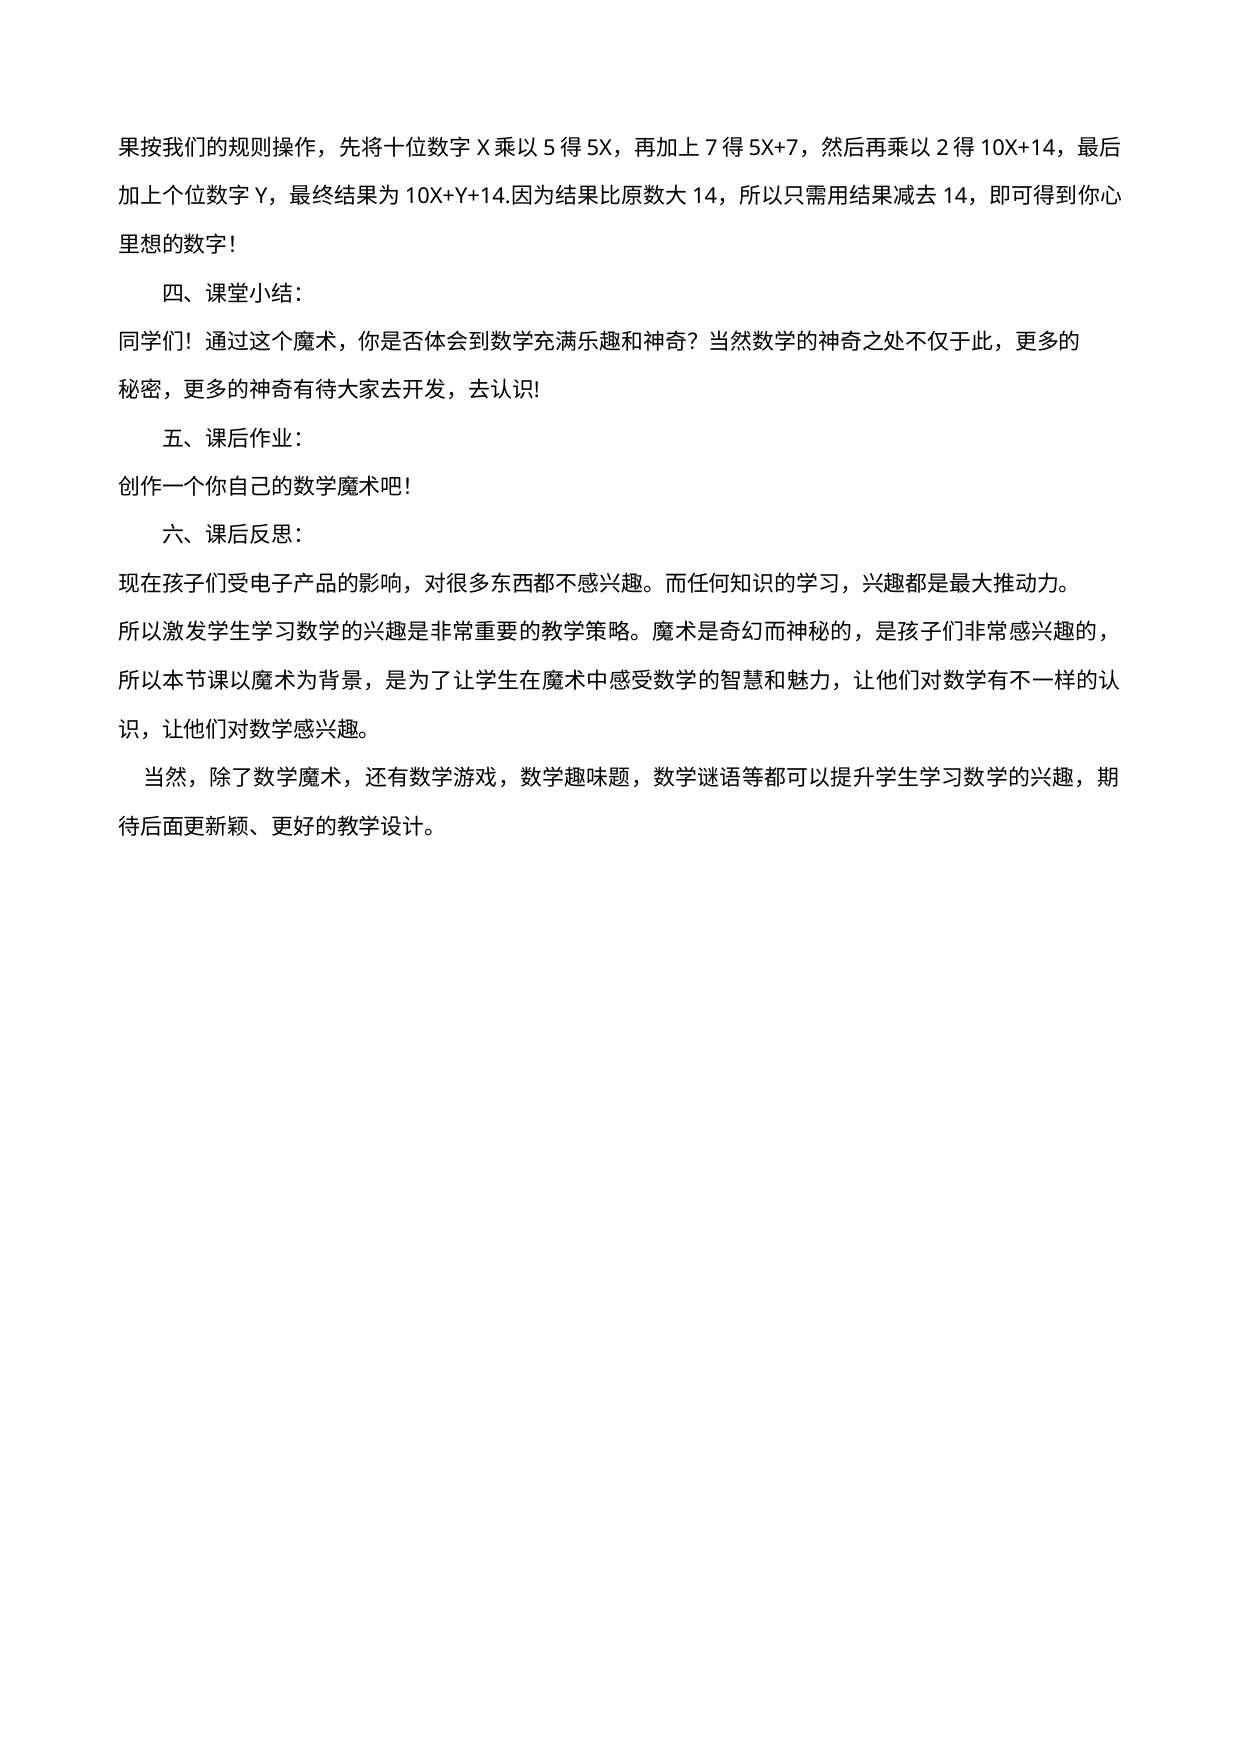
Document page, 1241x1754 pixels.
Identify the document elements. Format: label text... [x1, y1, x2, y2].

list 当然，除了数学魔术，还有数学游戏，数学趣味题，数学谜语等都可以提升学生学习数学的兴趣，期待后面更新颖、更好的教学设计。 [118, 759, 1122, 841]
list 同学们！通过这个魔术，你是否体会到数学充满乐趣和神奇？当然数学的神奇之处不仅于此，更多的 [118, 324, 1122, 356]
list 果按我们的规则操作，先将十位数字X乘以5得5X，再加上7得5X+7，然后再乘以2得10X+14，最后加上个位数字Y，最终结果为10X+Y+14.因为结果比原数大14，所以只需用结果减去14，即可得到你心里想的数字！ [118, 129, 1122, 259]
list 课后反思： [118, 517, 1122, 549]
list 课后作业： [118, 420, 1122, 453]
list 创作一个你自己的数学魔术吧！ [118, 469, 1122, 501]
list 所以激发学生学习数学的兴趣是非常重要的教学策略。魔术是奇幻而神秘的，是孩子们非常感兴趣的，所以本节课以魔术为背景，是为了让学生在魔术中感受数学的智慧和魅力，让他们对数学有不一样的认识，让他们对数学感兴趣。 [118, 614, 1122, 744]
list 课堂小结： [118, 275, 1122, 308]
list 现在孩子们受电子产品的影响，对很多东西都不感兴趣。而任何知识的学习，兴趣都是最大推动力。 [118, 565, 1122, 598]
list 秘密，更多的神奇有待大家去开发，去认识! [118, 372, 1122, 404]
